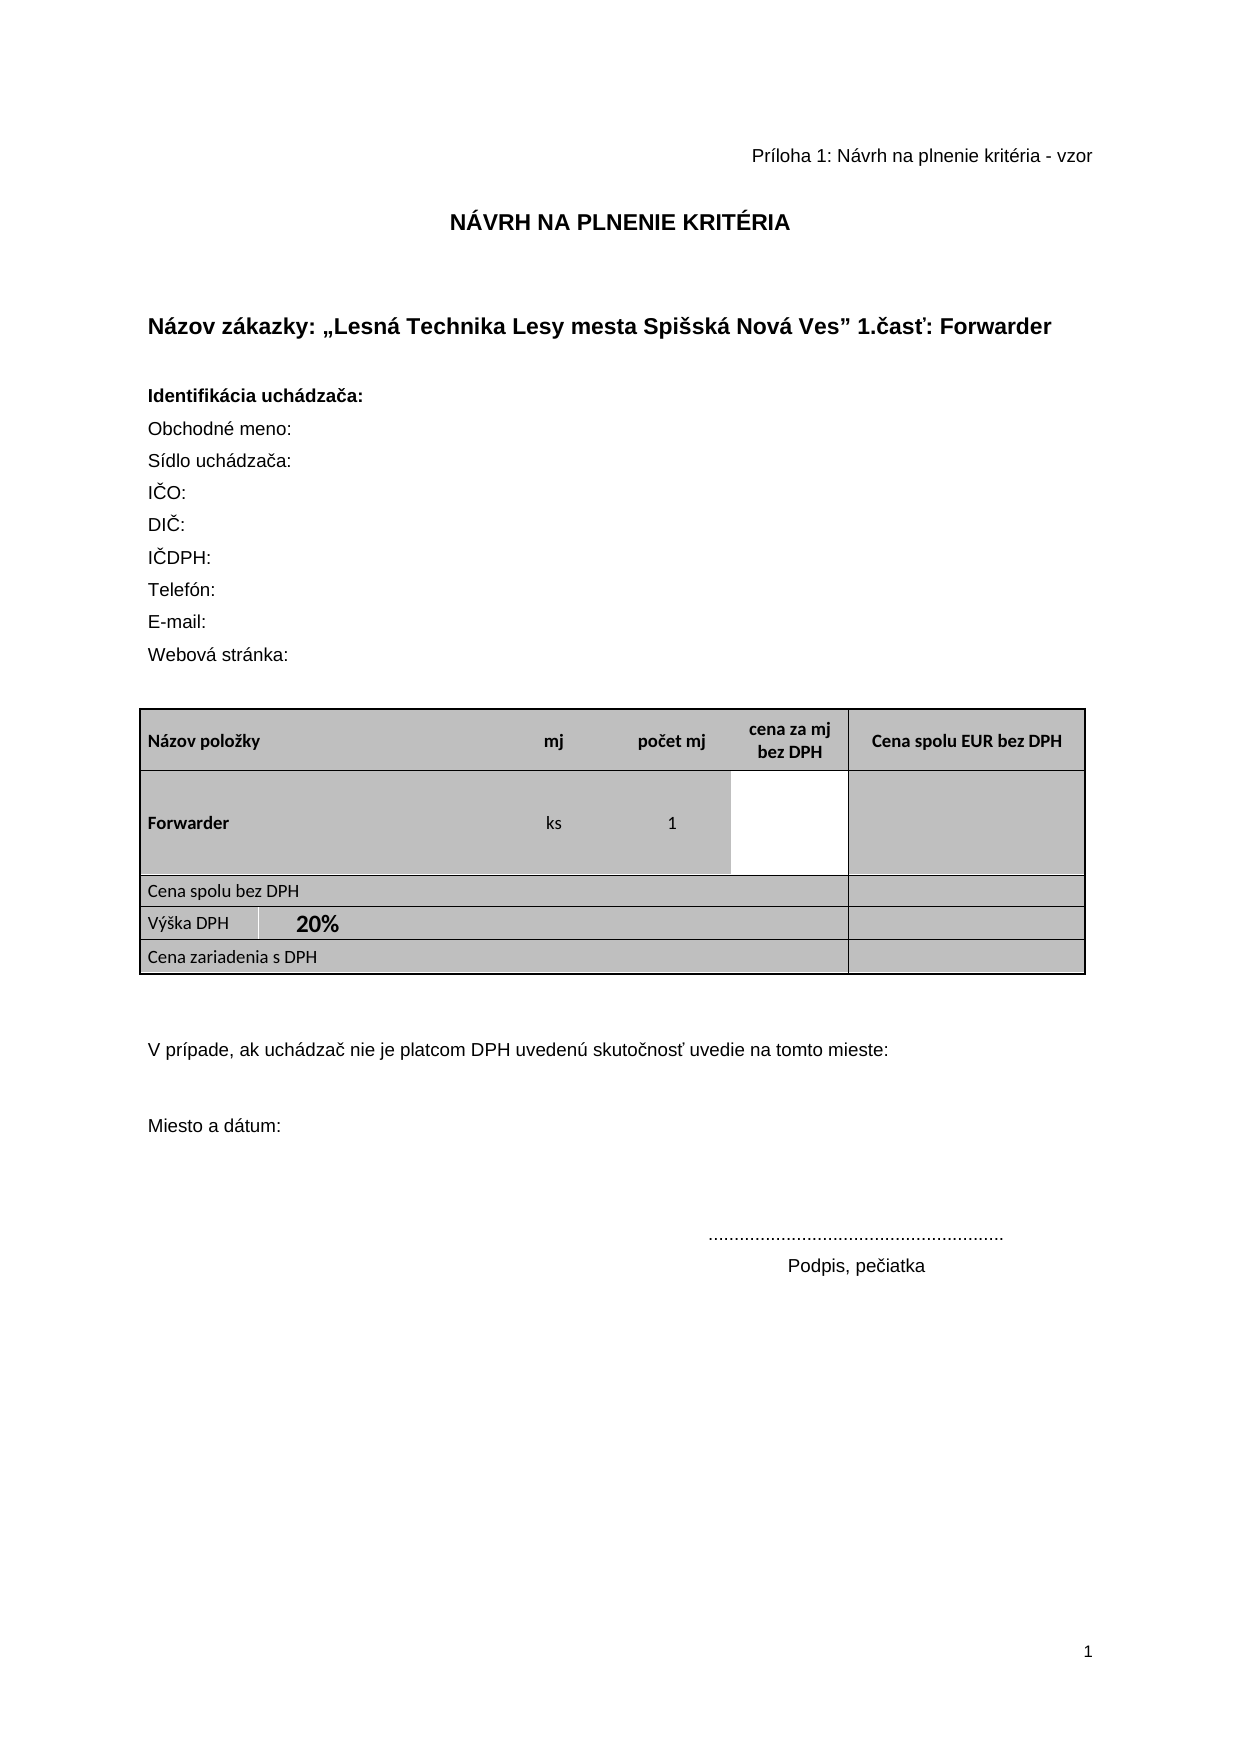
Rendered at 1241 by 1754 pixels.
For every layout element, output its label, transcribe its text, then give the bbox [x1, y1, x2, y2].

text Podpis, pečiatka [620, 1255, 1092, 1276]
text Identifikácia uchádzača: [148, 385, 1092, 407]
table_cell Cena zariadenia s DPH [141, 940, 848, 972]
text DIČ: [148, 514, 1092, 536]
text IČDPH: [148, 546, 1092, 568]
text Telefón: [148, 579, 1092, 600]
text Webová stránka: [148, 643, 1092, 665]
text V prípade, ak uchádzač nie je platcom DPH uvedenú skutočnosť uvedie na tomto mieste: [148, 1039, 1092, 1061]
table_cell 1 [613, 771, 731, 874]
table_cell [849, 940, 1084, 972]
text Názov zákazky: „Lesná Technika Lesy mesta Spišská Nová Ves” 1.časť: Forwarder [148, 313, 1092, 339]
table_cell [377, 907, 495, 939]
table_cell [849, 771, 1084, 874]
text IČO: [148, 482, 1092, 503]
table_header cena za mj bez DPH [731, 710, 848, 770]
text Obchodné meno: [148, 417, 1092, 439]
table_cell Cena spolu bez DPH [141, 876, 848, 906]
table_header Názov položky [141, 710, 495, 770]
table_cell Forwarder [141, 771, 495, 874]
table_header počet mj [613, 710, 731, 770]
text NÁVRH NA PLNENIE KRITÉRIA [148, 209, 1092, 235]
text Príloha 1: Návrh na plnenie kritéria - vzor [148, 144, 1092, 166]
text Miesto a dátum: [148, 1114, 1092, 1136]
table_header Cena spolu EUR bez DPH [849, 710, 1084, 770]
table_cell Výška DPH [141, 907, 258, 939]
table_cell [731, 907, 848, 939]
table_cell [613, 907, 731, 939]
table_cell ks [495, 771, 613, 874]
text ......................................................... [620, 1222, 1092, 1244]
table_cell [849, 876, 1084, 906]
table_cell [495, 907, 613, 939]
table_header mj [495, 710, 613, 770]
table_cell [731, 771, 848, 874]
table_cell [849, 907, 1084, 939]
text Sídlo uchádzača: [148, 449, 1092, 471]
table_cell 20% [259, 907, 377, 939]
text E-mail: [148, 611, 1092, 633]
